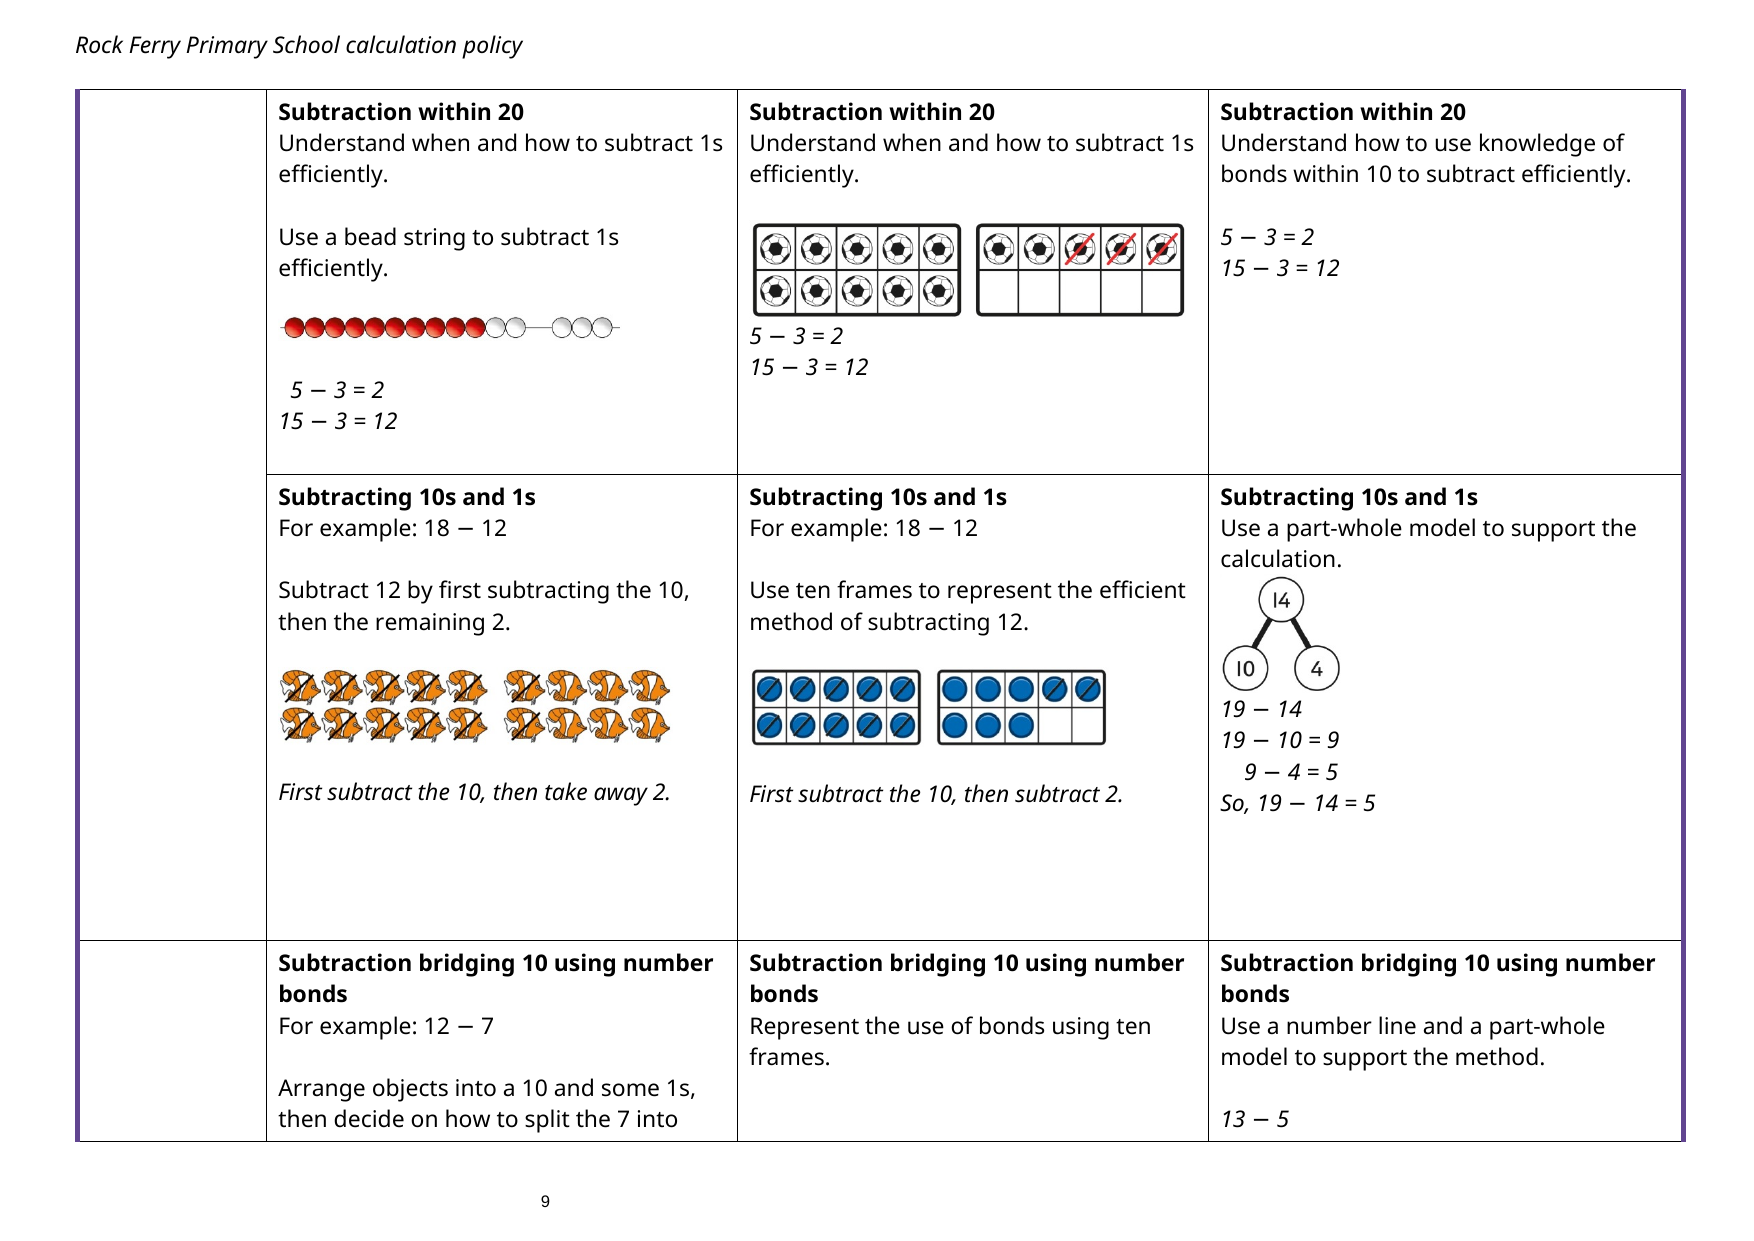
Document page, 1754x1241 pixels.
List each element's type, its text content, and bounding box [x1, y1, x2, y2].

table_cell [738, 941, 1208, 1141]
table_cell [80, 941, 266, 1141]
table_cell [1209, 941, 1681, 1141]
picture [278, 667, 673, 745]
table_cell Subtracting 10s and 1s For example: 18 − 12 Subtract 12 by first subtracting the 10, then the remaining 2. First subtract the 10, then take away 2. [267, 475, 737, 940]
table_cell Subtracting 10s and 1s Use a part-whole model to support the calculation. 19 − 14 19 − 10 = 9 9 − 4 = 5 So, 19 − 14 = 5 [1209, 475, 1681, 940]
picture [1220, 574, 1342, 693]
picture [278, 314, 622, 341]
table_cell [267, 941, 737, 1141]
picture [749, 667, 1109, 747]
table_cell Subtraction within 20 Understand when and how to subtract 1s efficiently. Use a bead string to subtract 1s efficiently. 5 − 3 = 2 15 − 3 = 12 [267, 90, 737, 473]
table_cell Subtraction within 20 Understand how to use knowledge of bonds within 10 to subtract efficiently. 5 − 3 = 2 15 − 3 = 12 [1209, 90, 1681, 473]
picture [749, 220, 1187, 320]
table_cell Subtracting 10s and 1s For example: 18 − 12 Use ten frames to represent the efficient method of subtracting 12. First subtract the 10, then subtract 2. [738, 475, 1208, 940]
table_cell Subtraction within 20 Understand when and how to subtract 1s efficiently. 5 − 3 = 2 15 − 3 = 12 [738, 90, 1208, 473]
